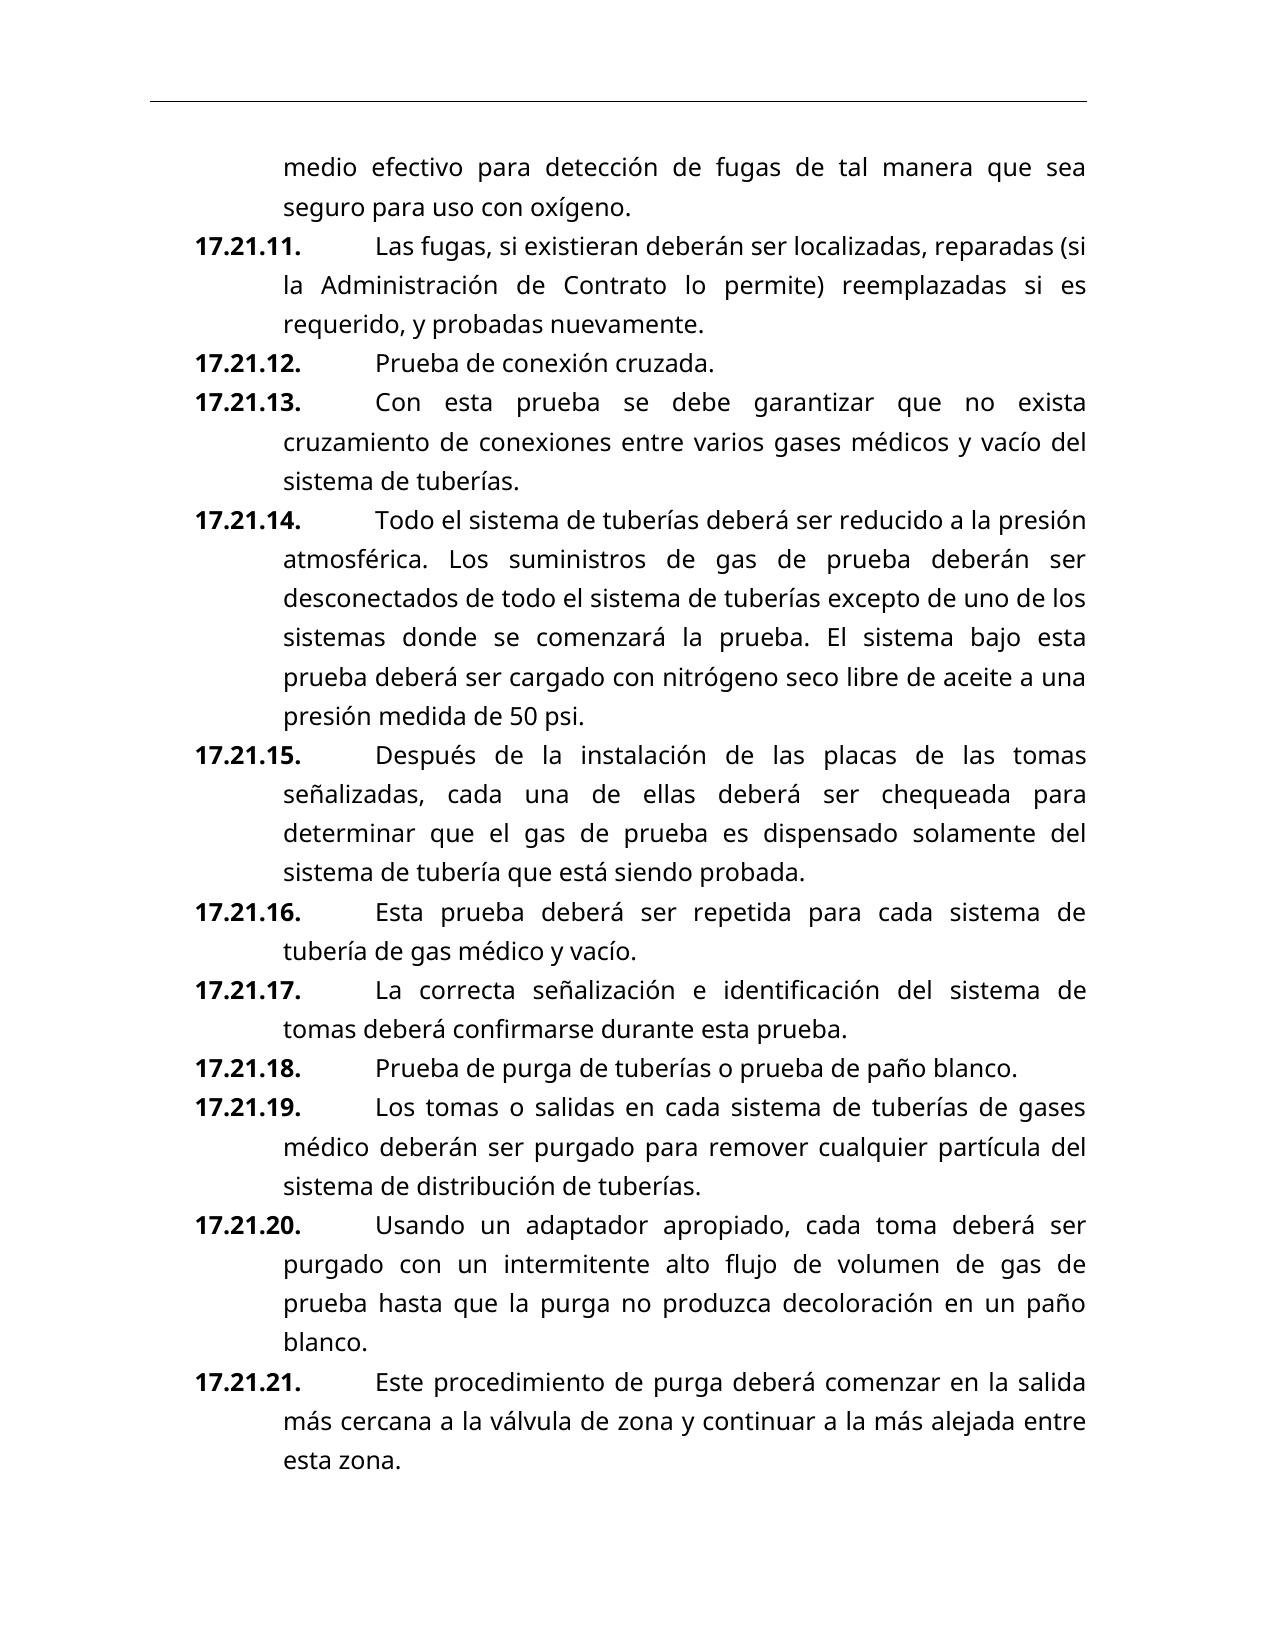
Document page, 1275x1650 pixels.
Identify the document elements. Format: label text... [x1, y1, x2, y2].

list Esta prueba deberá ser repetida para cada sistema de tubería de gas médico y vacío. [194, 894, 1087, 967]
list Todo el sistema de tuberías deberá ser reducido a la presión atmosférica. Los suministros de gas de prueba deberán ser desconectados de todo el sistema de tuberías excepto de uno de los sistemas donde se comenzará la prueba. El sistema bajo esta prueba deberá ser cargado con nitrógeno seco libre de aceite a una presión medida de 50 psi. [194, 502, 1087, 732]
list La correcta señalización e identificación del sistema de tomas deberá confirmarse durante esta prueba. [194, 972, 1087, 1046]
list Los tomas o salidas en cada sistema de tuberías de gases médico deberán ser purgado para remover cualquier partícula del sistema de distribución de tuberías. [194, 1090, 1087, 1202]
list Prueba de conexión cruzada. [194, 346, 1087, 380]
list Con esta prueba se debe garantizar que no exista cruzamiento de conexiones entre varios gases médicos y vacío del sistema de tuberías. [194, 385, 1087, 497]
list Usando un adaptador apropiado, cada toma deberá ser purgado con un intermitente alto flujo de volumen de gas de prueba hasta que la purga no produzca decoloración en un paño blanco. [194, 1207, 1087, 1359]
list Este procedimiento de purga deberá comenzar en la salida más cercana a la válvula de zona y continuar a la más alejada entre esta zona. [194, 1364, 1087, 1477]
list Después de la instalación de las placas de las tomas señalizadas, cada una de ellas deberá ser chequeada para determinar que el gas de prueba es dispensado solamente del sistema de tubería que está siendo probada. [194, 737, 1087, 889]
list Prueba de purga de tuberías o prueba de paño blanco. [194, 1051, 1087, 1085]
list Las fugas, si existieran deberán ser localizadas, reparadas (si la Administración de Contrato lo permite) reemplazadas si es requerido, y probadas nuevamente. [194, 228, 1087, 341]
